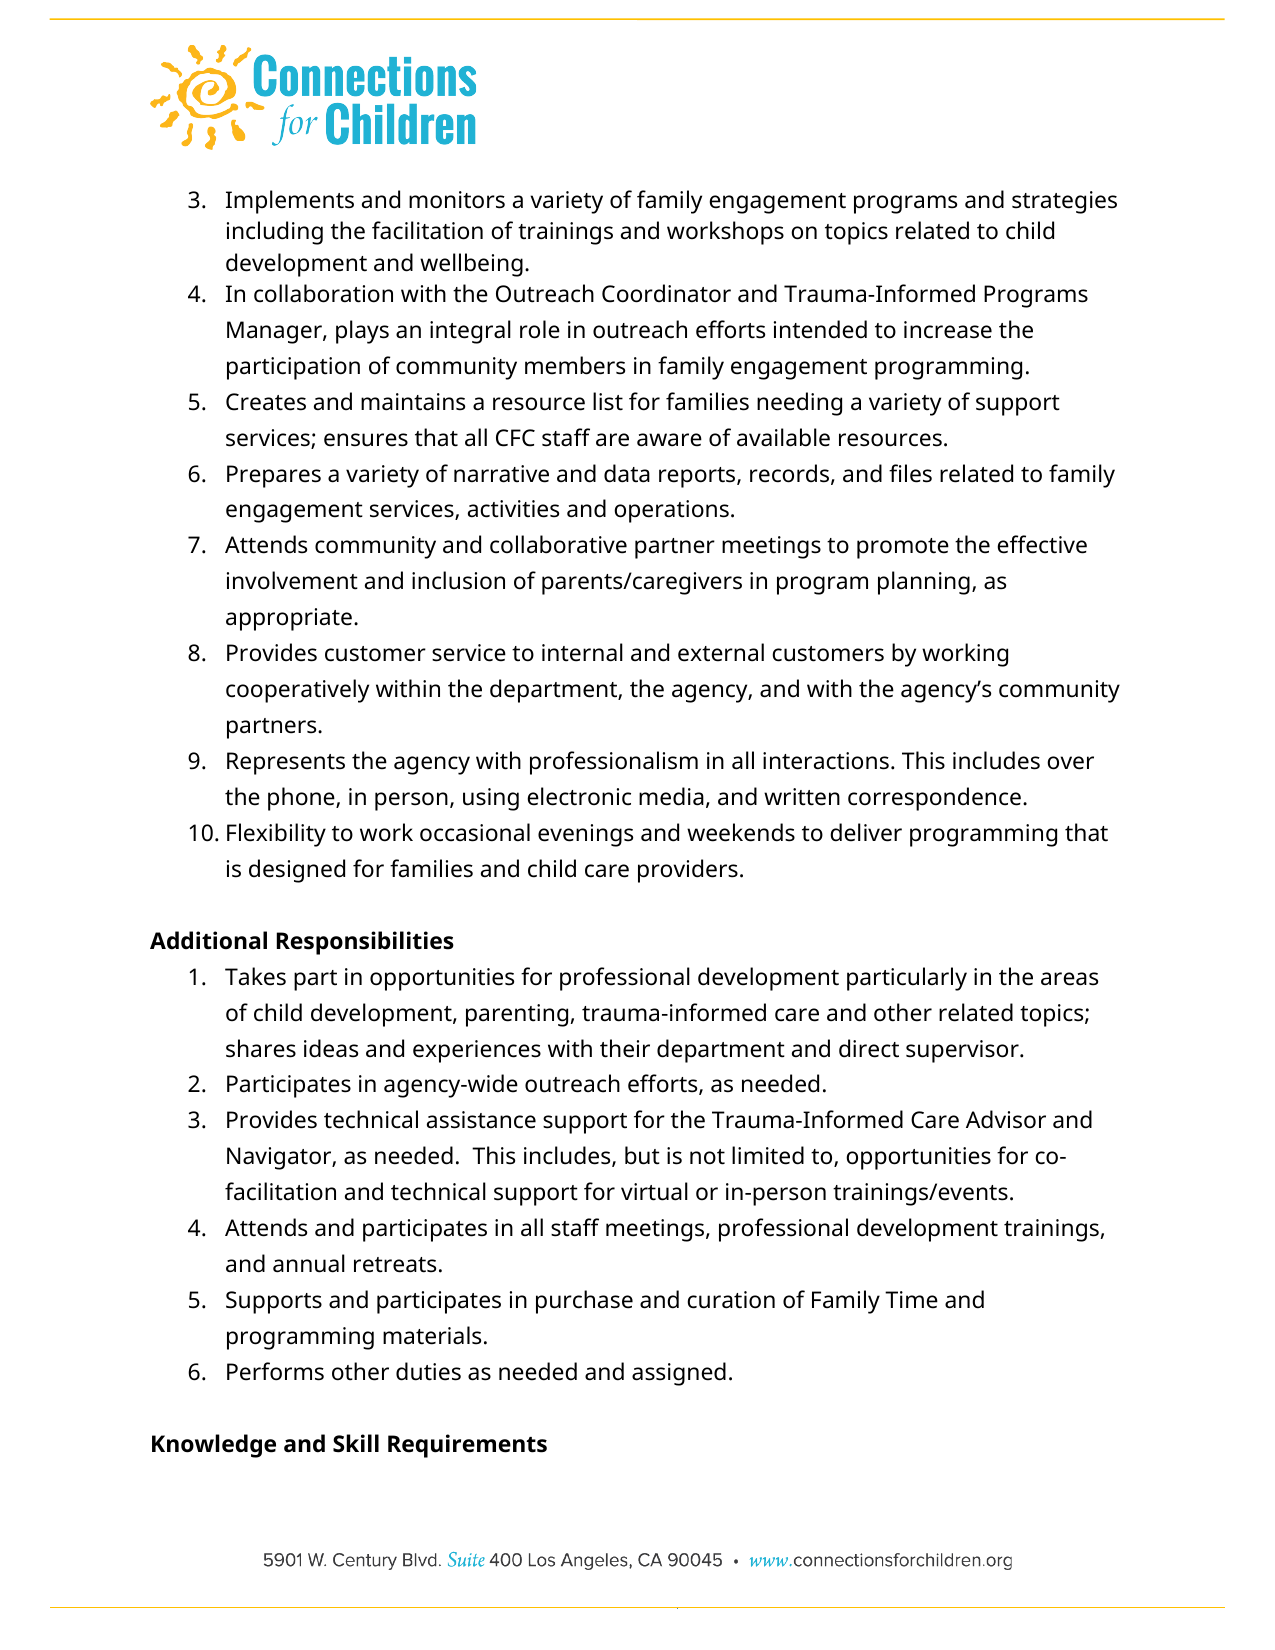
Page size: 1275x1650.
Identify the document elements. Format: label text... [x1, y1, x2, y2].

list Attends and participates in all staff meetings, professional development trainings, and annual retreats. [187, 1212, 1125, 1279]
list Prepares a variety of narrative and data reports, records, and files related to family engagement services, activities and operations. [187, 457, 1125, 525]
list Supports and participates in purchase and curation of Family Time and programming materials. [187, 1284, 1125, 1351]
picture [263, 1551, 1012, 1570]
list Attends community and collaborative partner meetings to promote the effective involvement and inclusion of parents/caregivers in program planning, as appropriate. [187, 529, 1125, 632]
list Participates in agency-wide outreach efforts, as needed. [187, 1068, 1125, 1100]
list Provides customer service to internal and external customers by working cooperatively within the department, the agency, and with the agency’s community partners. [187, 637, 1125, 740]
list Flexibility to work occasional evenings and weekends to deliver programming that is designed for families and child care providers. [187, 817, 1125, 884]
list In collaboration with the Outreach Coordinator and Trauma-Informed Programs Manager, plays an integral role in outreach efforts intended to increase the participation of community members in family engagement programming. [187, 278, 1125, 381]
list Represents the agency with professionalism in all interactions. This includes over the phone, in person, using electronic media, and written correspondence. [187, 745, 1125, 812]
list Takes part in opportunities for professional development particularly in the areas of child development, parenting, trauma-informed care and other related topics; shares ideas and experiences with their department and direct supervisor. [187, 961, 1125, 1064]
text Knowledge and Skill Requirements [150, 1428, 1125, 1459]
picture [150, 45, 477, 150]
list Provides technical assistance support for the Trauma-Informed Care Advisor and Navigator, as needed. This includes, but is not limited to, opportunities for co-facilitation and technical support for virtual or in-person trainings/events. [187, 1104, 1125, 1207]
list Performs other duties as needed and assigned. [187, 1356, 1125, 1387]
text Additional Responsibilities [150, 925, 1125, 956]
list Implements and monitors a variety of family engagement programs and strategies including the facilitation of trainings and workshops on topics related to child development and wellbeing. [187, 184, 1125, 278]
list Creates and maintains a resource list for families needing a variety of support services; ensures that all CFC staff are aware of available resources. [187, 386, 1125, 453]
